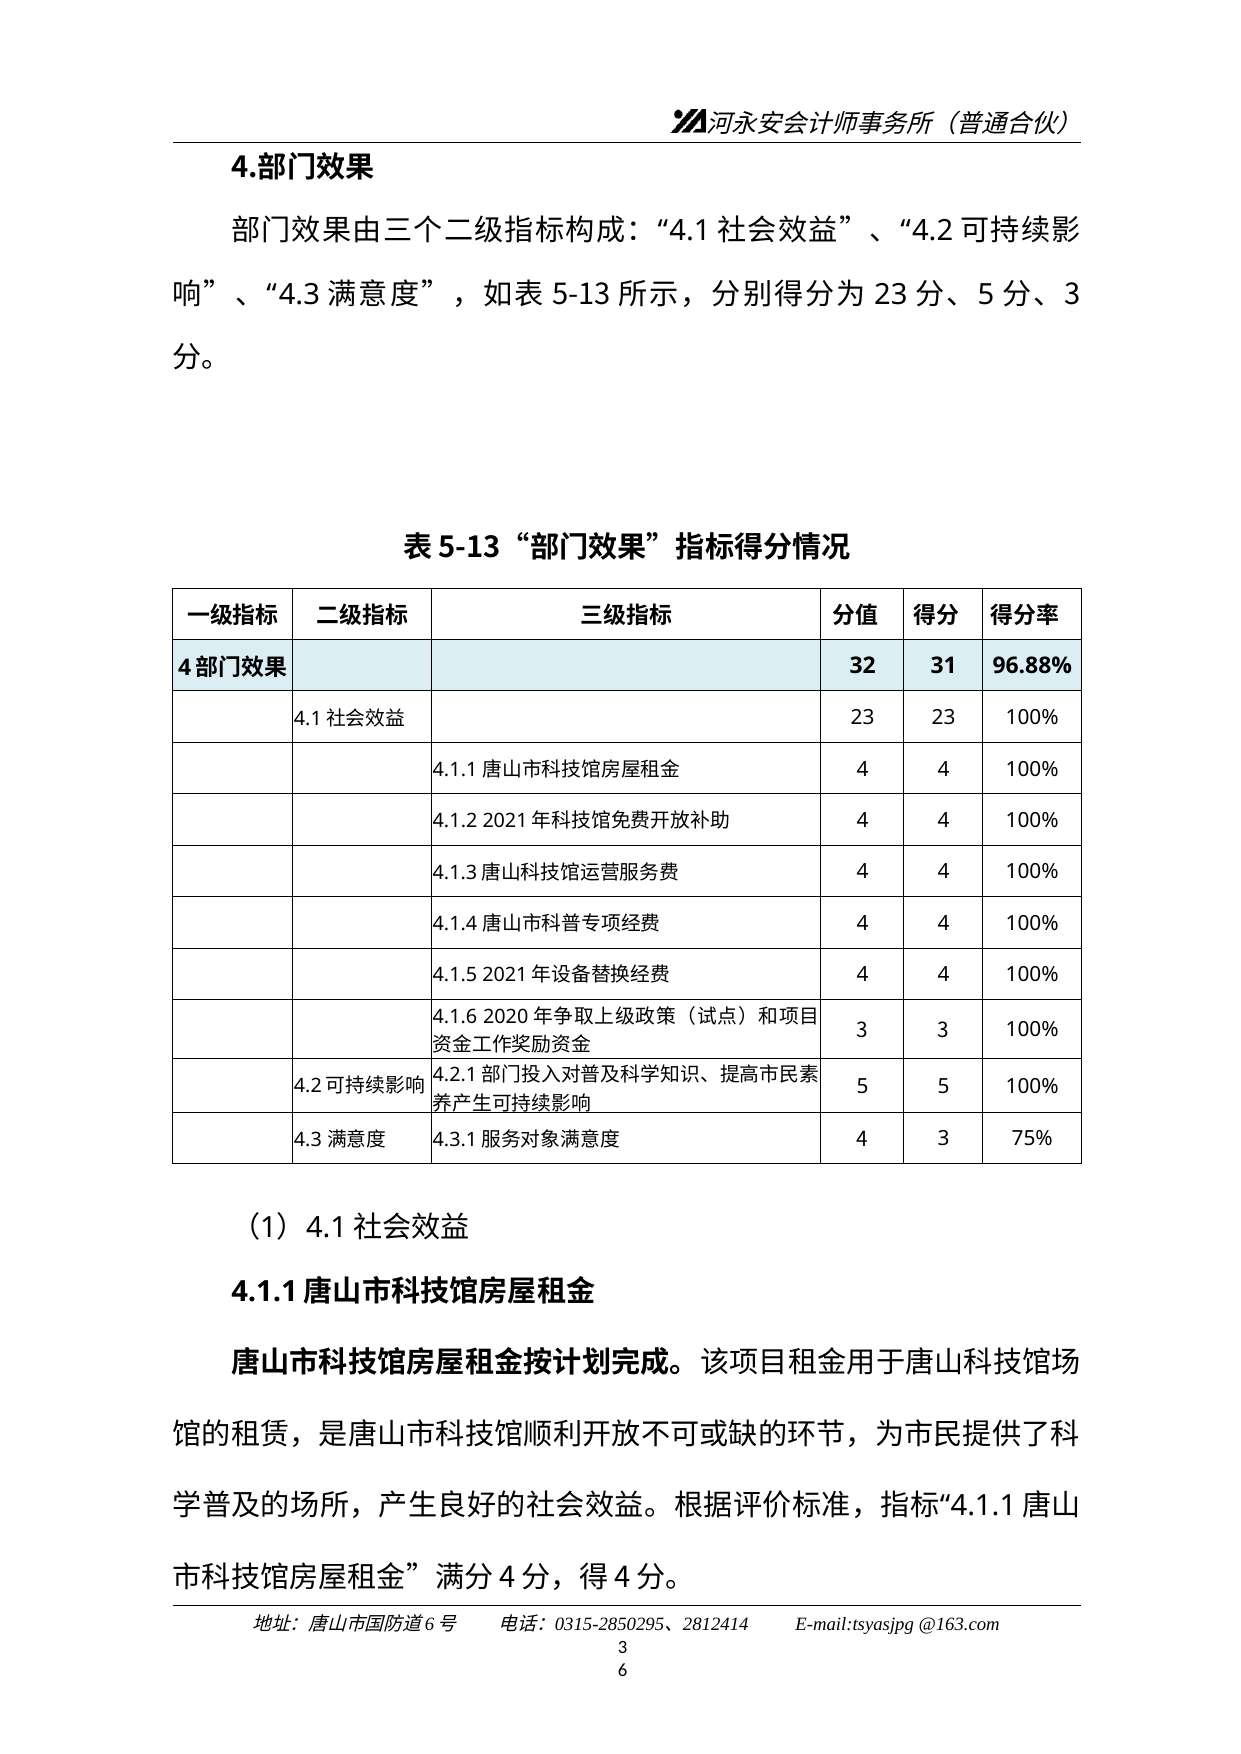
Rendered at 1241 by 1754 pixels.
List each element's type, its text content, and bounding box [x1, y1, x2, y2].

table_cell 32 [821, 640, 903, 690]
table_header 得分率 [983, 589, 1081, 639]
table_cell [173, 1059, 292, 1112]
table_cell [293, 640, 431, 690]
table_cell 100% [983, 897, 1081, 947]
text 4.部门效果 [172, 143, 1081, 186]
table_cell [173, 949, 292, 999]
table_cell 4.1.2 2021年科技馆免费开放补助 [432, 794, 820, 844]
table_cell 4.2.1部门投入对普及科学知识、提高市民素养产生可持续影响 [432, 1059, 820, 1112]
table_cell [173, 1113, 292, 1163]
table_cell 4 [821, 743, 903, 793]
table_cell 4 [821, 897, 903, 947]
table_cell 4 [904, 949, 982, 999]
table_cell 4 [904, 794, 982, 844]
table_cell [173, 743, 292, 793]
table_cell [293, 949, 431, 999]
table_cell 4.3.1服务对象满意度 [432, 1113, 820, 1163]
table_cell [173, 691, 292, 742]
table_cell 4 [904, 897, 982, 947]
table_cell 4.1社会效益 [293, 691, 431, 742]
table_cell [173, 1000, 292, 1058]
table_header 一级指标 [173, 589, 292, 639]
text 表5-13“部门效果”指标得分情况 [172, 524, 1081, 566]
table_cell [432, 640, 820, 690]
table_cell [293, 794, 431, 844]
text 4.1.1唐山市科技馆房屋租金 [172, 1267, 1081, 1310]
table_header 分值 [821, 589, 903, 639]
table_cell 100% [983, 846, 1081, 896]
table_cell 96.88% [983, 640, 1081, 690]
table_cell 4 [821, 949, 903, 999]
table_cell 31 [904, 640, 982, 690]
table_cell 100% [983, 949, 1081, 999]
table_cell 100% [983, 794, 1081, 844]
table_cell 4.1.4 唐山市科普专项经费 [432, 897, 820, 947]
table_cell 100% [983, 691, 1081, 742]
table_cell 75% [983, 1113, 1081, 1163]
table_cell 3 [904, 1000, 982, 1058]
table_cell 5 [821, 1059, 903, 1112]
table_cell [173, 897, 292, 947]
table_cell 4.3 满意度 [293, 1113, 431, 1163]
table_cell 4 [904, 846, 982, 896]
table_cell [293, 1000, 431, 1058]
text 部门效果由三个二级指标构成：“4.1社会效益”、“4.2可持续影响”、“4.3满意度”，如表5-13所示，分别得分为23分、5分、3分。 [172, 207, 1081, 376]
text （1）4.1社会效益 [172, 1204, 1081, 1246]
table_cell 4 [821, 846, 903, 896]
table_cell [432, 691, 820, 742]
table_cell 4.1.5 2021年设备替换经费 [432, 949, 820, 999]
table_cell 4.2可持续影响 [293, 1059, 431, 1112]
table_cell 23 [821, 691, 903, 742]
table_cell [293, 846, 431, 896]
table_cell 4.1.3唐山科技馆运营服务费 [432, 846, 820, 896]
table_cell 4部门效果 [173, 640, 292, 690]
table_cell 23 [904, 691, 982, 742]
table_cell 5 [904, 1059, 982, 1112]
table_cell 4 [904, 743, 982, 793]
table_cell 100% [983, 1000, 1081, 1058]
table_header 三级指标 [432, 589, 820, 639]
table_header 得分 [904, 589, 982, 639]
table_cell 4 [821, 794, 903, 844]
table_cell 3 [904, 1113, 982, 1163]
table_cell 100% [983, 1059, 1081, 1112]
table_cell [293, 743, 431, 793]
table_cell [173, 846, 292, 896]
table_cell 100% [983, 743, 1081, 793]
table_cell 3 [821, 1000, 903, 1058]
text 唐山市科技馆房屋租金按计划完成。该项目租金用于唐山科技馆场馆的租赁，是唐山市科技馆顺利开放不可或缺的环节，为市民提供了科学普及的场所，产生良好的社会效益。根据评价标准，指标“4.1.1唐山市科技馆房屋租金”满分4分，得4分。 [172, 1339, 1081, 1596]
table_cell [293, 897, 431, 947]
table_cell [173, 794, 292, 844]
table_cell 4.1.1 唐山市科技馆房屋租金 [432, 743, 820, 793]
table_cell 4.1.6 2020年争取上级政策（试点）和项目资金工作奖励资金 [432, 1000, 820, 1058]
table_header 二级指标 [293, 589, 431, 639]
table_cell 4 [821, 1113, 903, 1163]
